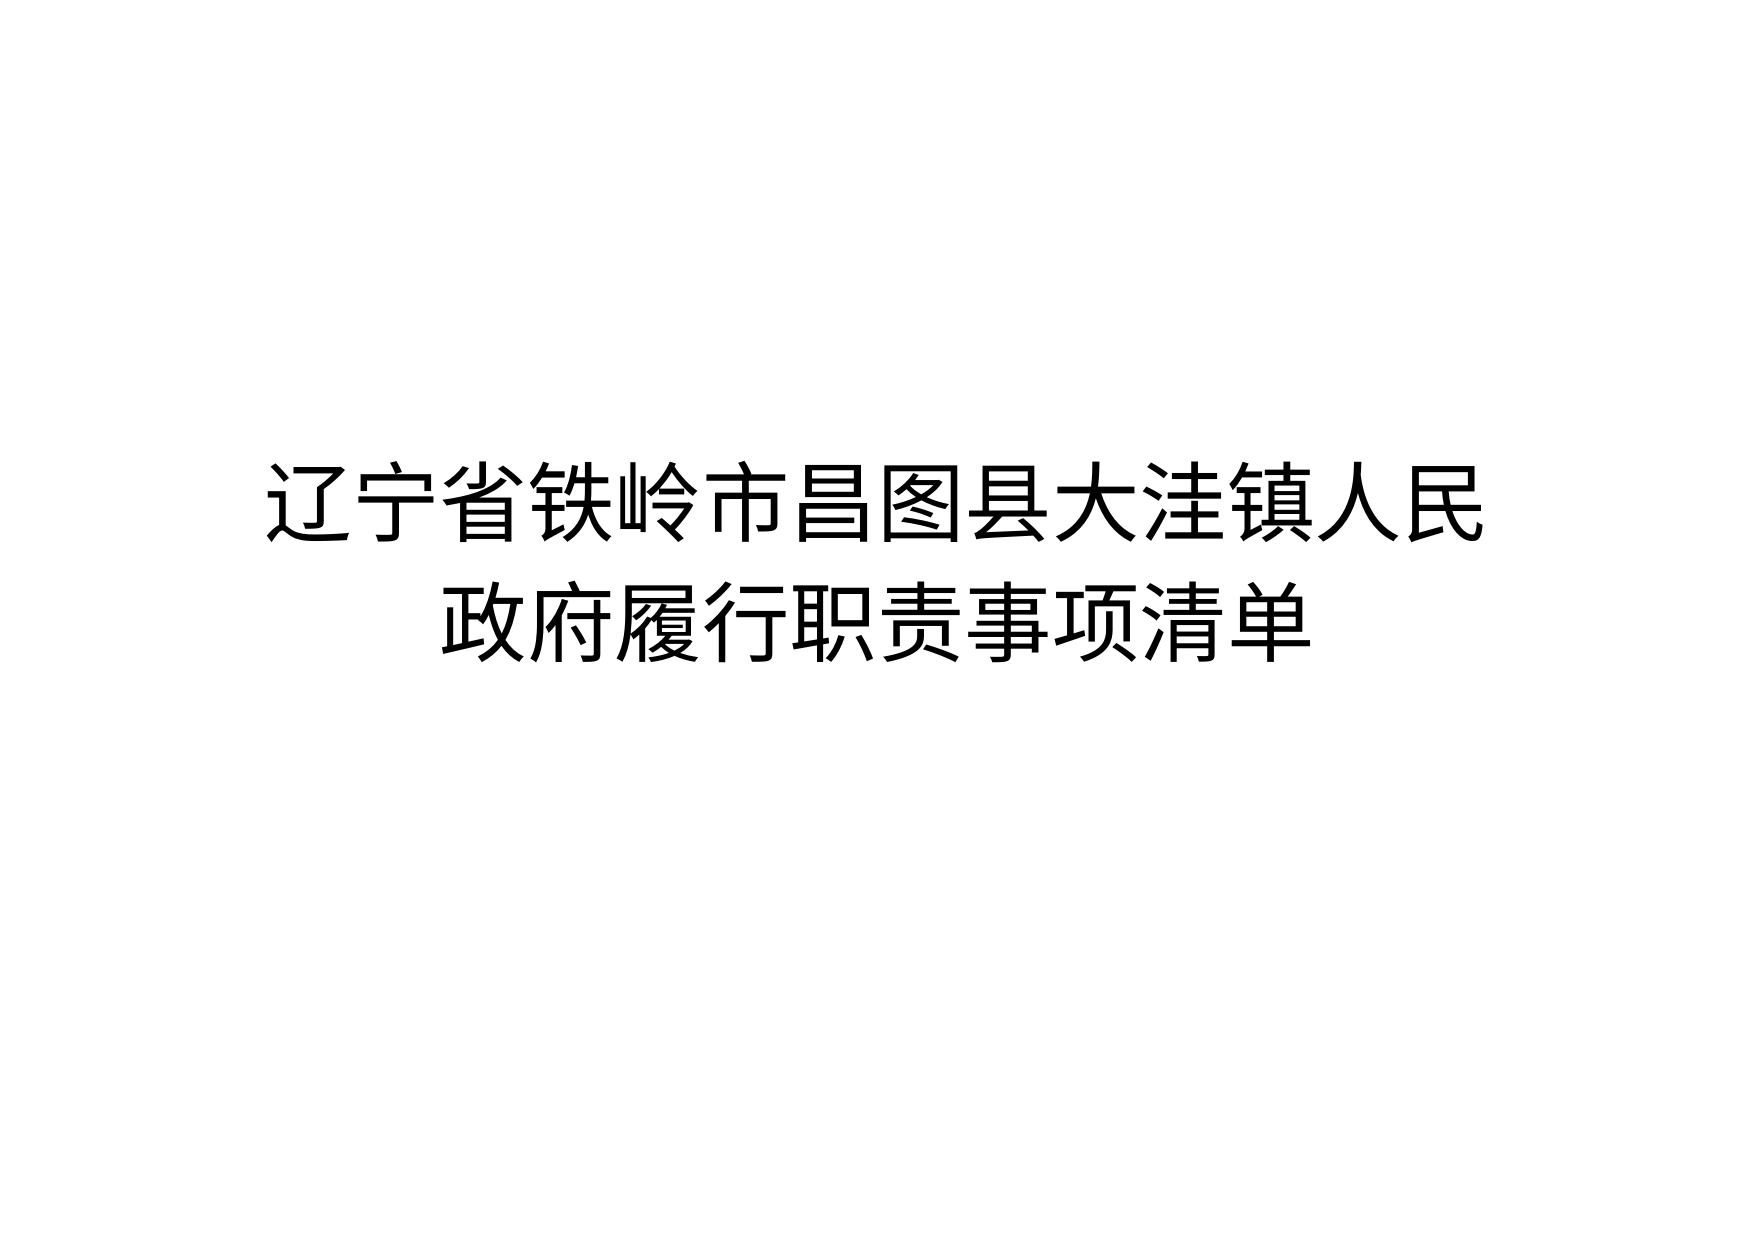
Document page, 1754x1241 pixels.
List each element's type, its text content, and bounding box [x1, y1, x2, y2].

text 政府履行职责事项清单 [148, 561, 1606, 681]
text 辽宁省铁岭市昌图县大洼镇人民 [148, 442, 1606, 561]
